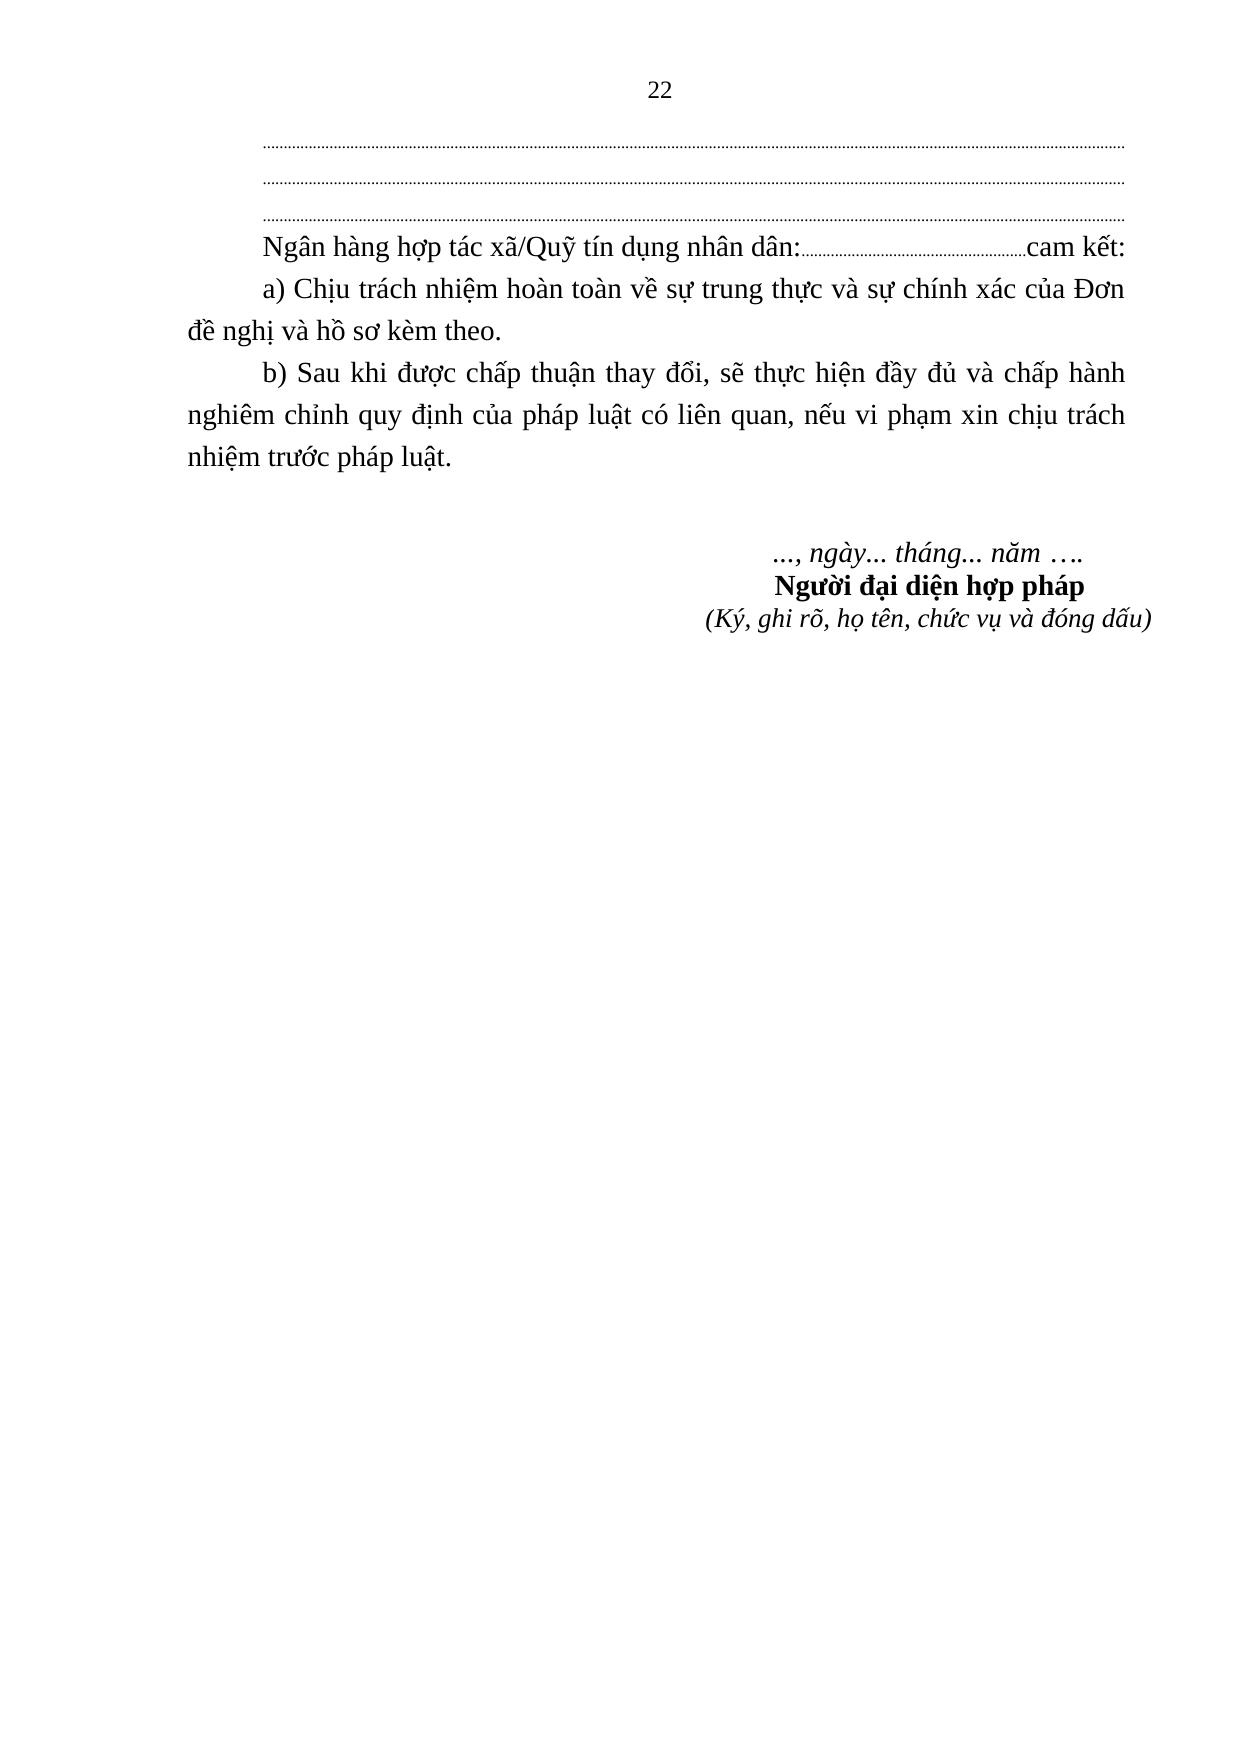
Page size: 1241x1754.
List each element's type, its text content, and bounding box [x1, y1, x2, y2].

text Ngân hàng hợp tác xã/Quỹ tín dụng nhân dân:......................................................cam kết: [187, 229, 1127, 263]
text b) Sau khi được chấp thuận thay đổi, sẽ thực hiện đầy đủ và chấp hành nghiêm chỉnh quy định của pháp luật có liên quan, nếu vi phạm xin chịu trách nhiệm trước pháp luật. [187, 355, 1127, 472]
table_header ..., ngày... tháng... năm …. Người đại diện hợp pháp (Ký, ghi rõ, họ tên, chức vụ và đóng dấu) [686, 523, 1173, 693]
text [187, 132, 1127, 152]
text a) Chịu trách nhiệm hoàn toàn về sự trung thực và sự chính xác của Đơn đề nghị và hồ sơ kèm theo. [187, 271, 1127, 347]
